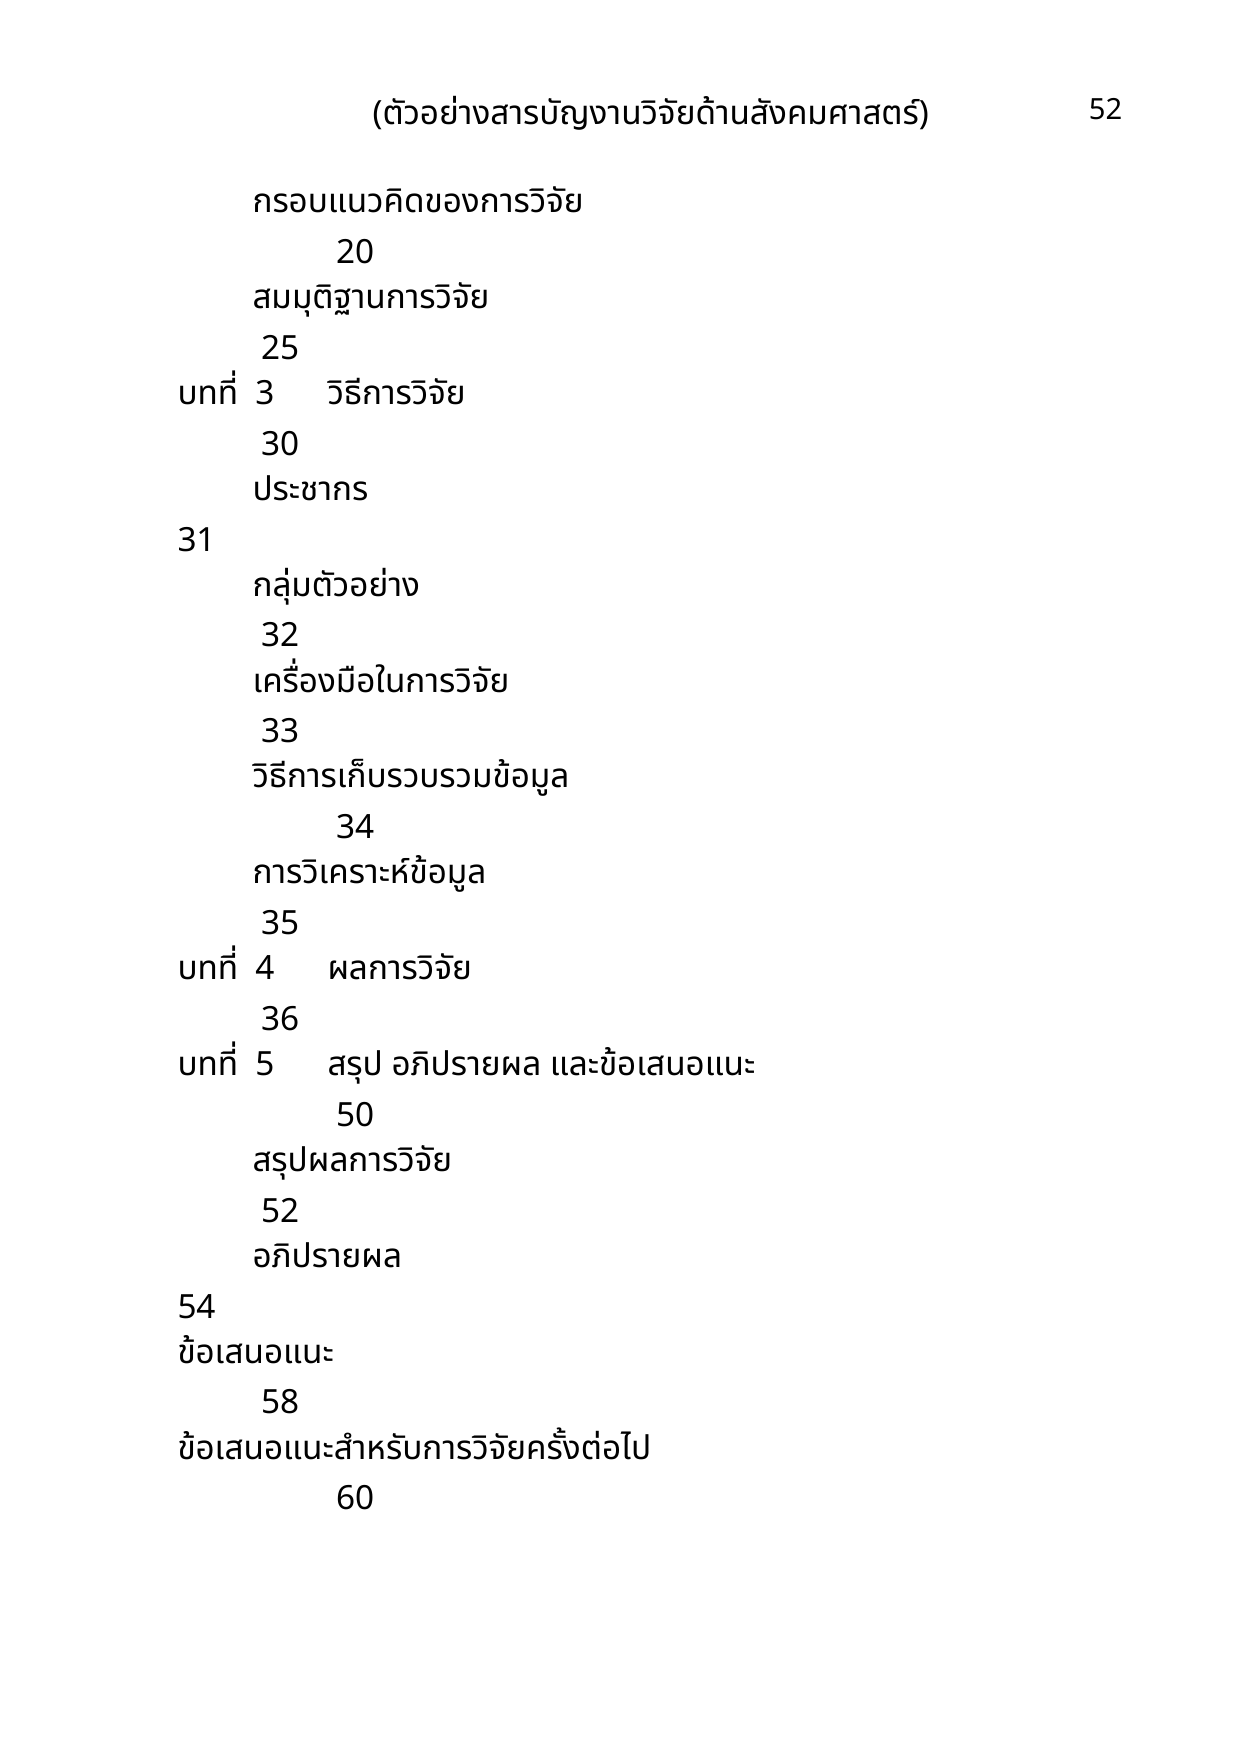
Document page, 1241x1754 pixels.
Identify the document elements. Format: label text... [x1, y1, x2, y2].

text อภิปรายผล 54 [177, 1232, 1122, 1328]
text กรอบแนวคิดของการวิจัย 20 [177, 177, 1122, 273]
text บทที่ 5 สรุป อภิปรายผล และข้อเสนอแนะ 50 [177, 1040, 1122, 1136]
text ประชากร 31 [177, 465, 1122, 561]
text บทที่ 4 ผลการวิจัย 36 [177, 944, 1122, 1040]
text ข้อเสนอแนะสำหรับการวิจัยครั้งต่อไป 60 [177, 1424, 1122, 1519]
text บทที่ 3 วิธีการวิจัย 30 [177, 369, 1122, 465]
text สมมุติฐานการวิจัย 25 [177, 273, 1122, 369]
text การวิเคราะห์ข้อมูล 35 [177, 848, 1122, 944]
text กลุ่มตัวอย่าง 32 [177, 561, 1122, 657]
text ข้อเสนอแนะ 58 [177, 1328, 1122, 1424]
text สรุปผลการวิจัย 52 [177, 1136, 1122, 1232]
text เครื่องมือในการวิจัย 33 [177, 657, 1122, 752]
text วิธีการเก็บรวบรวมข้อมูล 34 [177, 752, 1122, 848]
